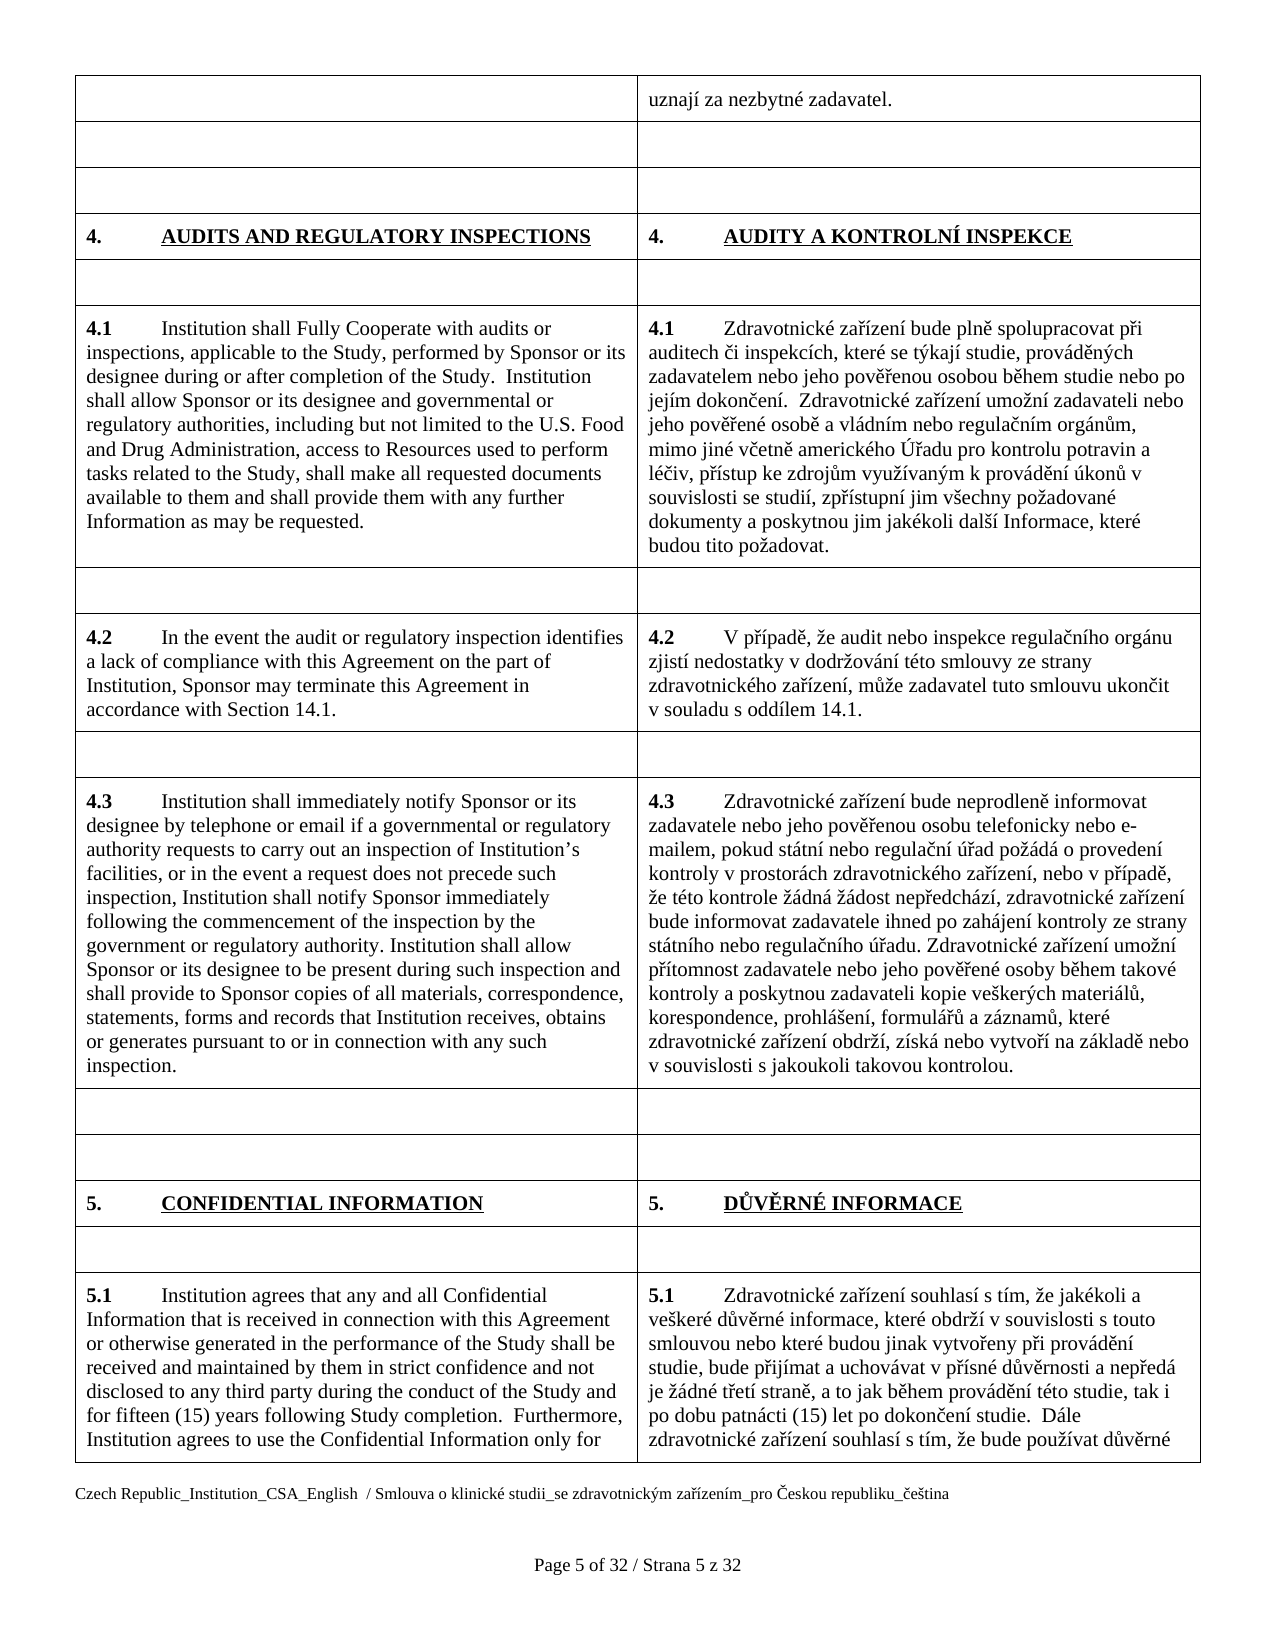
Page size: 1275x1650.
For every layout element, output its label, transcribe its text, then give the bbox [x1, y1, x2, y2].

table_cell [76, 1227, 637, 1272]
table_cell [638, 732, 1200, 777]
table_cell 4. AUDITY A KONTROLNÍ INSPEKCE [638, 214, 1200, 259]
table_cell [638, 1135, 1200, 1180]
table_cell 5. Confidential Information [76, 1181, 637, 1226]
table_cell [76, 1273, 637, 1462]
table_cell 4.1 Zdravotnické zařízení bude plně spolupracovat při auditech či inspekcích, které se týkají studie, prováděných zadavatelem nebo jeho pověřenou osobou během studie nebo po jejím dokončení. Zdravotnické zařízení umožní zadavateli nebo jeho pověřené osobě a vládním nebo regulačním orgánům, mimo jiné včetně amerického Úřadu pro kontrolu potravin a léčiv, přístup ke zdrojům využívaným k provádění úkonů v souvislosti se studií, zpřístupní jim všechny požadované dokumenty a poskytnou jim jakékoli další Informace, které budou tito požadovat. [638, 306, 1200, 567]
table_cell 4.3 Institution shall immediately notify Sponsor or its designee by telephone or email if a governmental or regulatory authority requests to carry out an inspection of Institution’s facilities, or in the event a request does not precede such inspection, Institution shall notify Sponsor immediately following the commencement of the inspection by the government or regulatory authority. Institution shall allow Sponsor or its designee to be present during such inspection and shall provide to Sponsor copies of all materials, correspondence, statements, forms and records that Institution receives, obtains or generates pursuant to or in connection with any such inspection. [76, 778, 637, 1088]
table_cell [638, 1089, 1200, 1134]
table_cell 4.1 Institution shall Fully Cooperate with audits or inspections, applicable to the Study, performed by Sponsor or its designee during or after completion of the Study. Institution shall allow Sponsor or its designee and governmental or regulatory authorities, including but not limited to the U.S. Food and Drug Administration, access to Resources used to perform tasks related to the Study, shall make all requested documents available to them and shall provide them with any further Information as may be requested. [76, 306, 637, 567]
table_cell [76, 732, 637, 777]
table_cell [638, 1273, 1200, 1462]
table_cell 4.2 V případě, že audit nebo inspekce regulačního orgánu zjistí nedostatky v dodržování této smlouvy ze strany zdravotnického zařízení, může zadavatel tuto smlouvu ukončit v souladu s oddílem 14.1. [638, 614, 1200, 731]
table_cell 5. Důvěrné informace [638, 1181, 1200, 1226]
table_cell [638, 76, 1200, 121]
table_cell [638, 568, 1200, 613]
table_cell [638, 122, 1200, 167]
table_cell [76, 1135, 637, 1180]
table_cell [76, 168, 637, 213]
table_cell [76, 568, 637, 613]
table_cell [638, 260, 1200, 305]
table_cell 4.3 Zdravotnické zařízení bude neprodleně informovat zadavatele nebo jeho pověřenou osobu telefonicky nebo e-mailem, pokud státní nebo regulační úřad požádá o provedení kontroly v prostorách zdravotnického zařízení, nebo v případě, že této kontrole žádná žádost nepředchází, zdravotnické zařízení bude informovat zadavatele ihned po zahájení kontroly ze strany státního nebo regulačního úřadu. Zdravotnické zařízení umožní přítomnost zadavatele nebo jeho pověřené osoby během takové kontroly a poskytnou zadavateli kopie veškerých materiálů, korespondence, prohlášení, formulářů a záznamů, které zdravotnické zařízení obdrží, získá nebo vytvoří na základě nebo v souvislosti s jakoukoli takovou kontrolou. [638, 778, 1200, 1088]
table_cell 4.2 In the event the audit or regulatory inspection identifies a lack of compliance with this Agreement on the part of Institution, Sponsor may terminate this Agreement in accordance with Section 14.1. [76, 614, 637, 731]
table_cell 4. AUDITS AND REGULATORY INSPECTIONS [76, 214, 637, 259]
table_cell [76, 1089, 637, 1134]
table_cell [638, 1227, 1200, 1272]
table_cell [76, 76, 637, 121]
table_cell [76, 122, 637, 167]
table_cell [76, 260, 637, 305]
table_cell [638, 168, 1200, 213]
